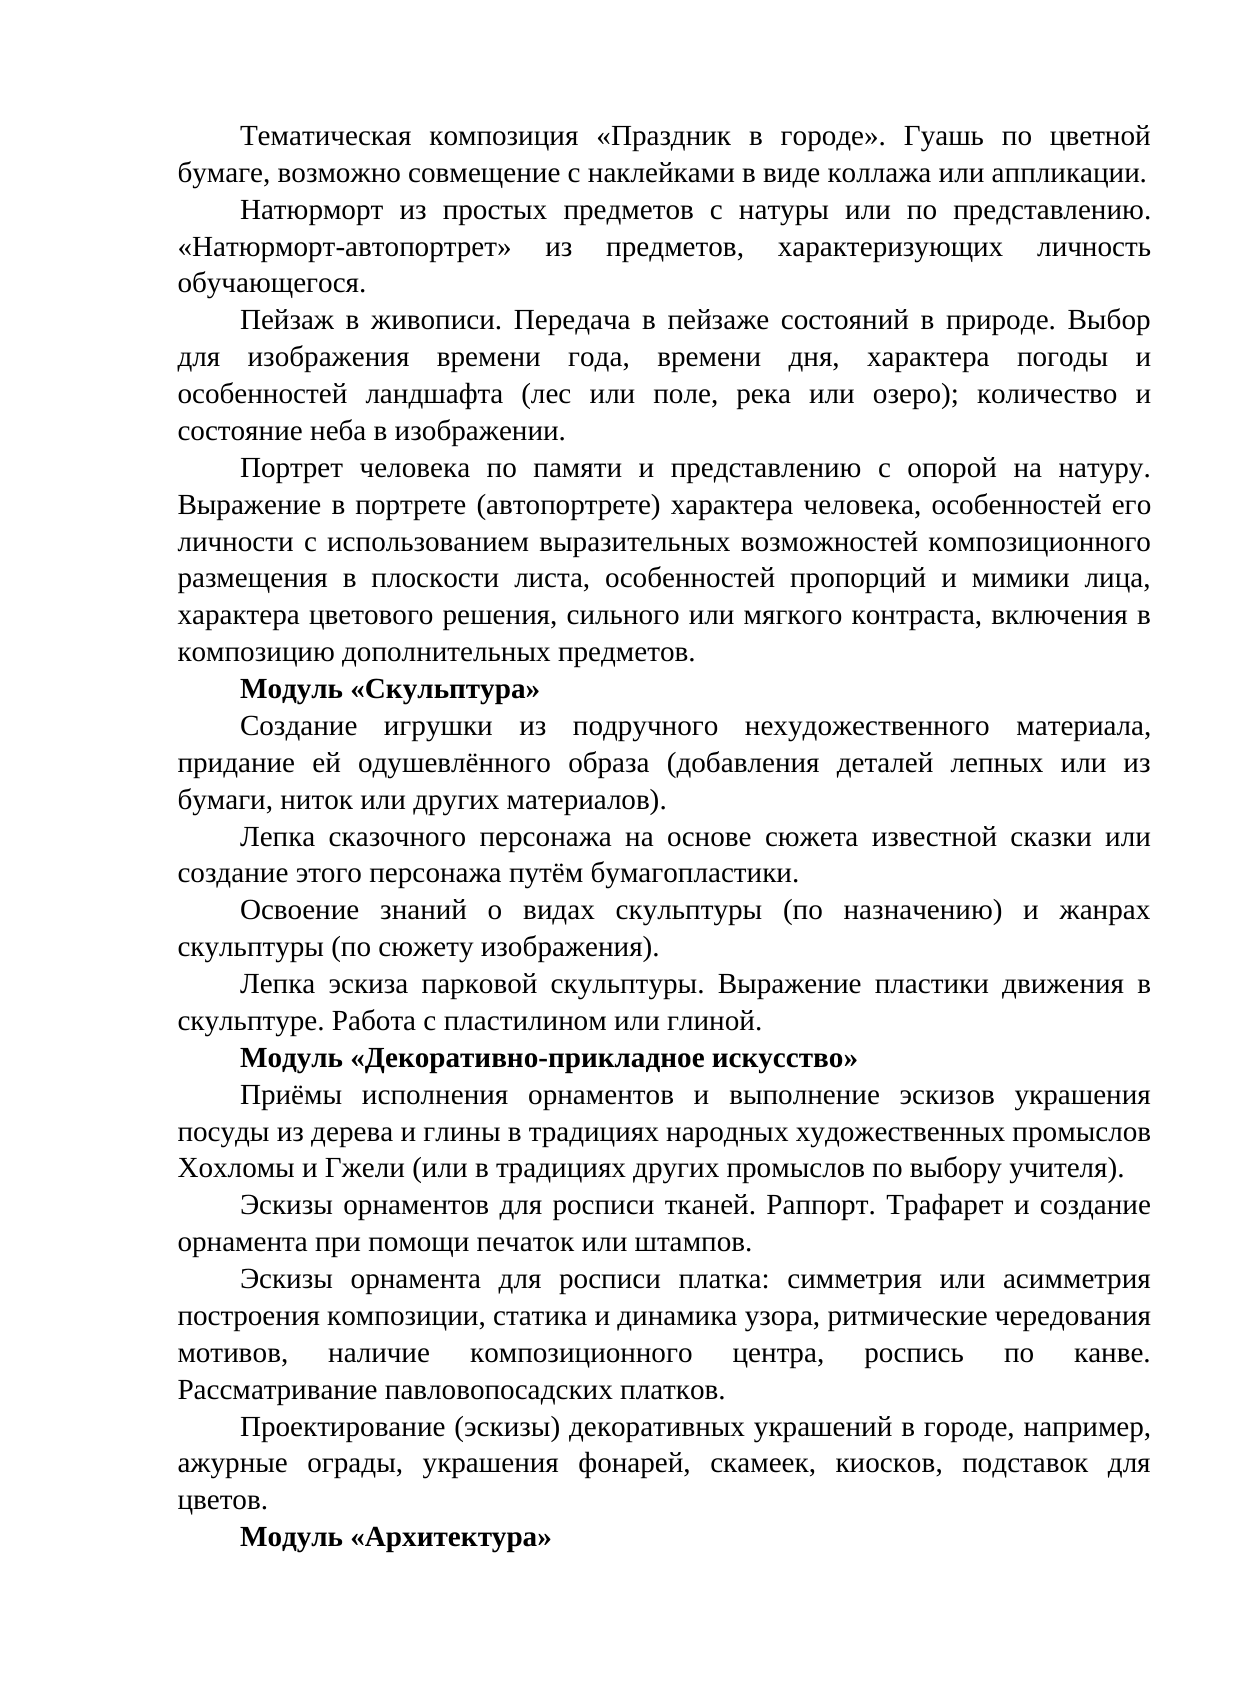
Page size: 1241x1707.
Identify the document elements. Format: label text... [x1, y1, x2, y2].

text Натюрморт из простых предметов с натуры или по представлению. «Натюрморт-автопортрет» из предметов, характеризующих личность обучающегося. [177, 192, 1152, 299]
text Модуль «Декоративно-прикладное искусство» [177, 1040, 1152, 1073]
text Лепка сказочного персонажа на основе сюжета известной сказки или создание этого персонажа путём бумагопластики. [177, 819, 1152, 889]
text Эскизы орнамента для росписи платка: симметрия или асимметрия построения композиции, статика и динамика узора, ритмические чередования мотивов, наличие композиционного центра, роспись по канве. Рассматривание павловопосадских платков. [177, 1261, 1152, 1405]
text Приёмы исполнения орнаментов и выполнение эскизов украшения посуды из дерева и глины в традициях народных художественных промыслов Хохломы и Гжели (или в традициях других промыслов по выбору учителя). [177, 1077, 1152, 1184]
text Модуль «Архитектура» [177, 1519, 1152, 1553]
text Создание игрушки из подручного нехудожественного материала, придание ей одушевлённого образа (добавления деталей лепных или из бумаги, ниток или других материалов). [177, 708, 1152, 815]
text Эскизы орнаментов для росписи тканей. Раппорт. Трафарет и создание орнамента при помощи печаток или штампов. [177, 1187, 1152, 1258]
text Портрет человека по памяти и представлению с опорой на натуру. Выражение в портрете (автопортрете) характера человека, особенностей его личности с использованием выразительных возможностей композиционного размещения в плоскости листа, особенностей пропорций и мимики лица, характера цветового решения, сильного или мягкого контраста, включения в композицию дополнительных предметов. [177, 450, 1152, 668]
text Проектирование (эскизы) декоративных украшений в городе, например, ажурные ограды, украшения фонарей, скамеек, киосков, подставок для цветов. [177, 1409, 1152, 1516]
text Тематическая композиция «Праздник в городе». Гуашь по цветной бумаге, возможно совмещение с наклейками в виде коллажа или аппликации. [177, 118, 1152, 188]
text Пейзаж в живописи. Передача в пейзаже состояний в природе. Выбор для изображения времени года, времени дня, характера погоды и особенностей ландшафта (лес или поле, река или озеро); количество и состояние неба в изображении. [177, 302, 1152, 447]
text Освоение знаний о видах скульптуры (по назначению) и жанрах скульптуры (по сюжету изображения). [177, 892, 1152, 963]
text Модуль «Скульптура» [177, 671, 1152, 705]
text Лепка эскиза парковой скульптуры. Выражение пластики движения в скульптуре. Работа с пластилином или глиной. [177, 966, 1152, 1037]
